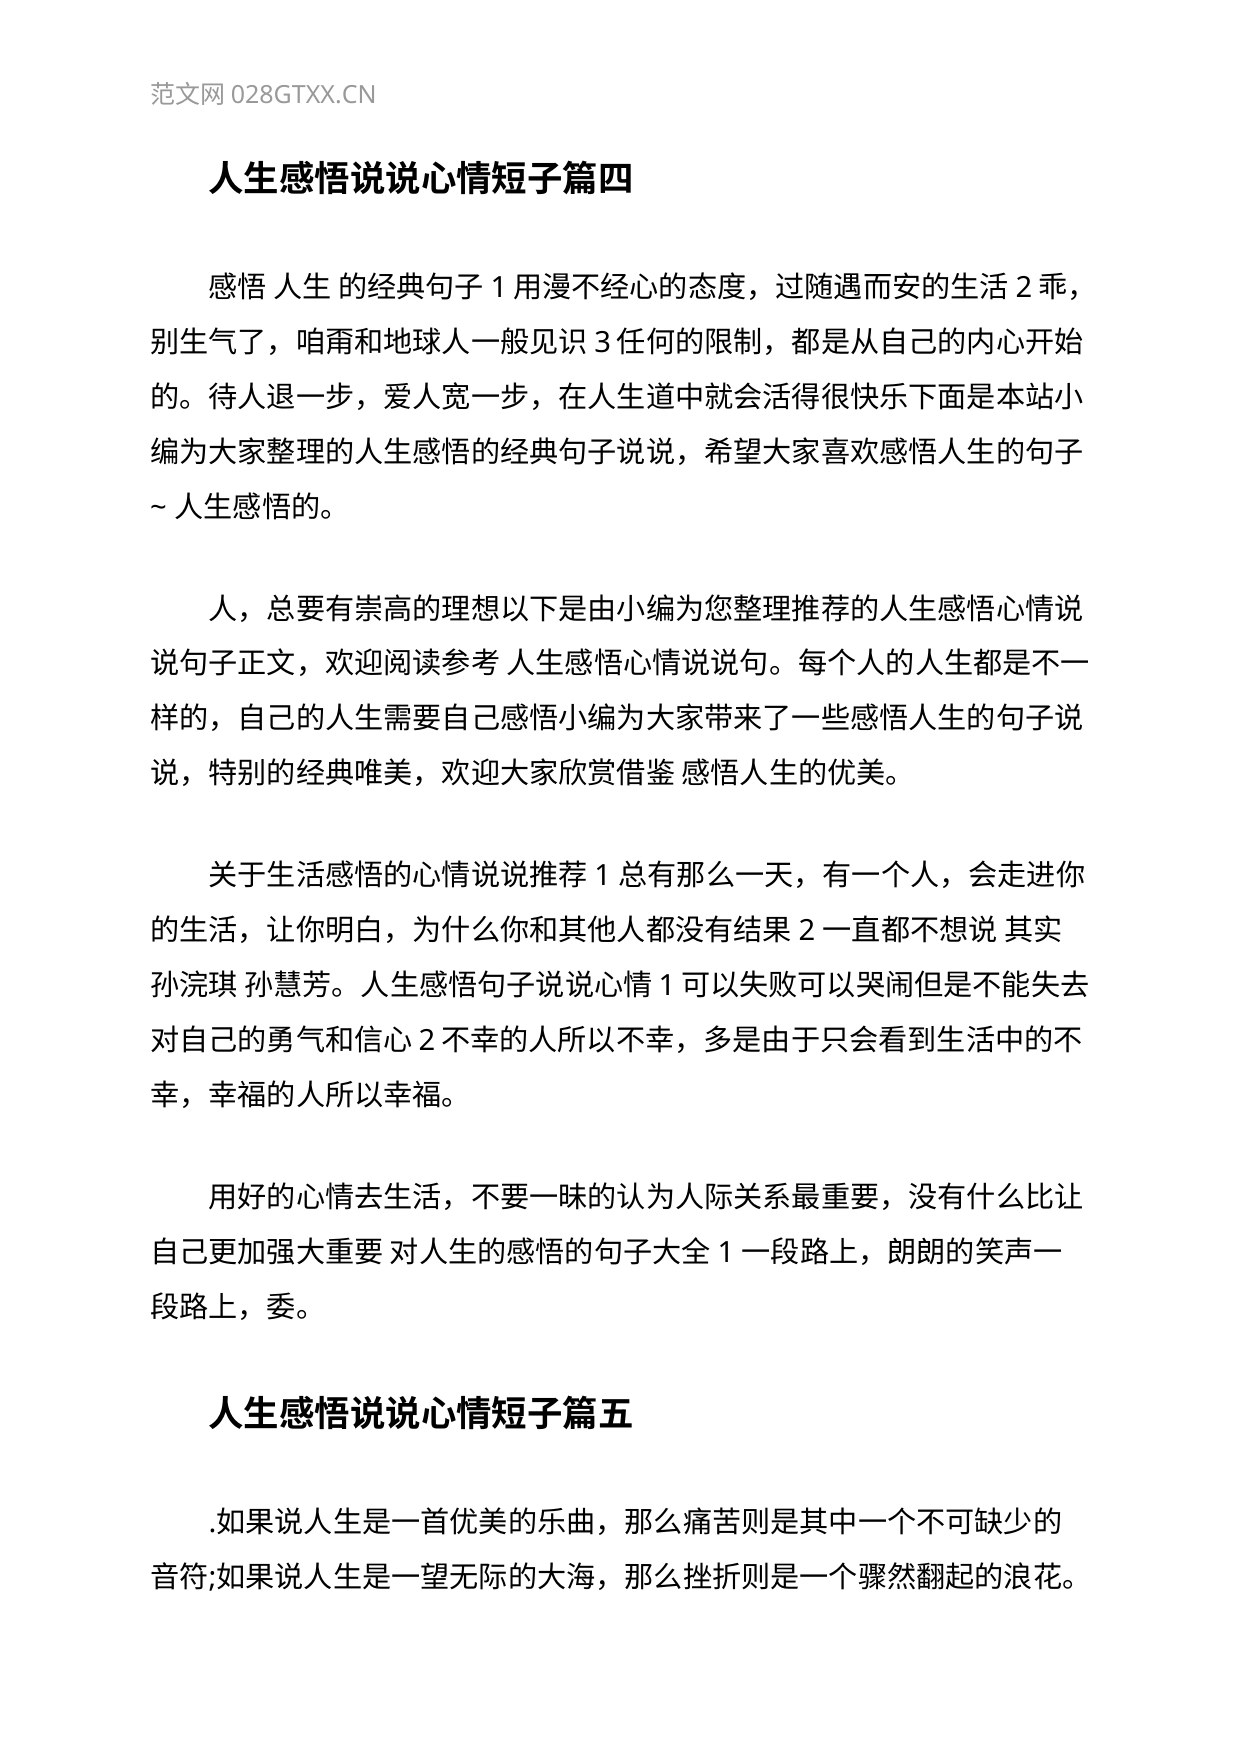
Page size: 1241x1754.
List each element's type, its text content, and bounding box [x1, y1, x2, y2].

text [150, 1498, 1090, 1596]
text 人，总要有崇高的理想以下是由小编为您整理推荐的人生感悟心情说说句子正文，欢迎阅读参考 人生感悟心情说说句。每个人的人生都是不一样的，自己的人生需要自己感悟小编为大家带来了一些感悟人生的句子说说，特别的经典唯美，欢迎大家欣赏借鉴 感悟人生的优美。 [150, 585, 1090, 792]
text 人生感悟说说心情短子篇五 [150, 1385, 1090, 1436]
text 用好的心情去生活，不要一昧的认为人际关系最重要，没有什么比让自己更加强大重要 对人生的感悟的句子大全 1 一段路上，朗朗的笑声一段路上，委。 [150, 1173, 1090, 1326]
text 人生感悟说说心情短子篇四 [150, 150, 1090, 201]
text 关于生活感悟的心情说说推荐 1 总有那么一天，有一个人，会走进你的生活，让你明白，为什么你和其他人都没有结果 2 一直都不想说 其实 孙浣琪 孙慧芳。人生感悟句子说说心情1可以失败可以哭闹但是不能失去对自己的勇气和信心2不幸的人所以不幸，多是由于只会看到生活中的不幸，幸福的人所以幸福。 [150, 852, 1090, 1114]
text 感悟 人生 的经典句子 1用漫不经心的态度，过随遇而安的生活 2乖，别生气了，咱甭和地球人一般见识 3任何的限制，都是从自己的内心开始的。待人退一步，爱人宽一步，在人生道中就会活得很快乐下面是本站小编为大家整理的人生感悟的经典句子说说，希望大家喜欢感悟人生的句子~ 人生感悟的。 [150, 263, 1090, 526]
